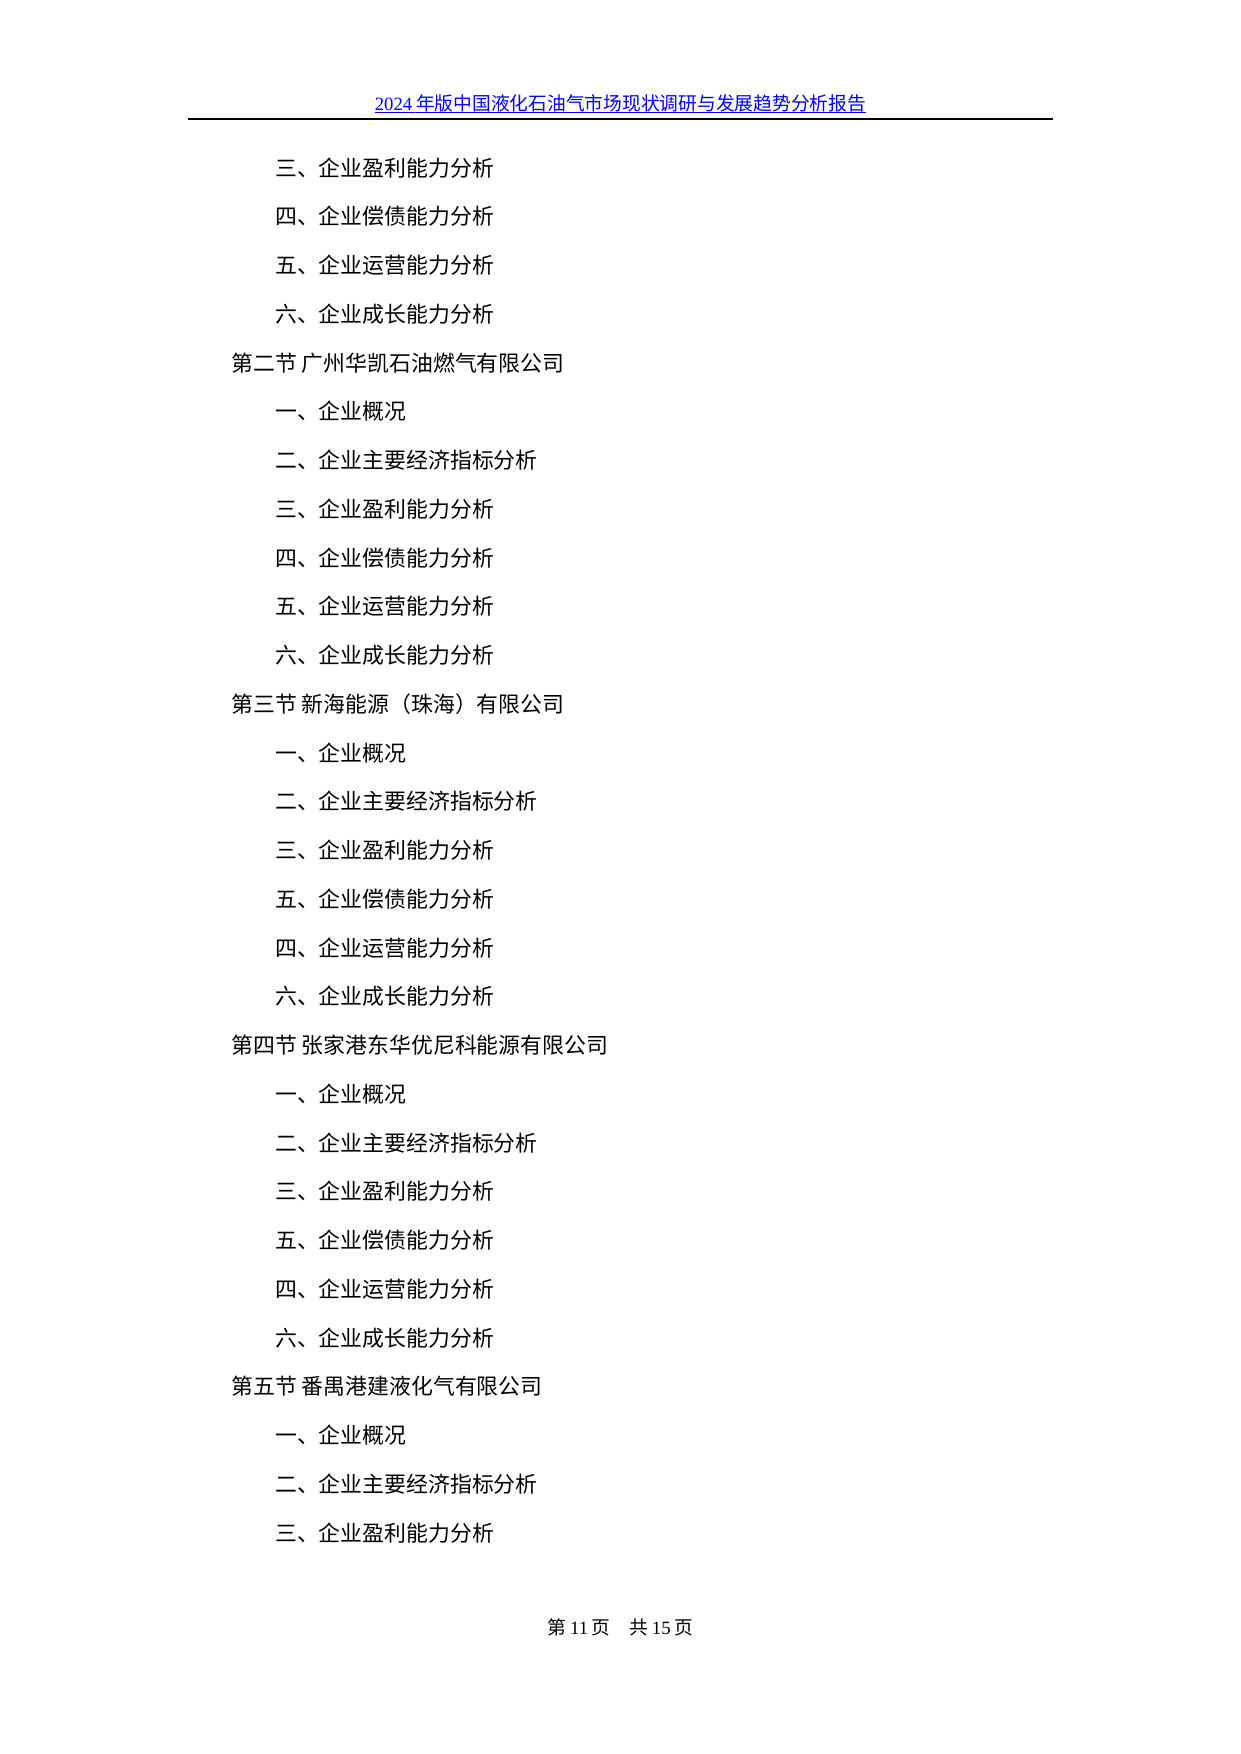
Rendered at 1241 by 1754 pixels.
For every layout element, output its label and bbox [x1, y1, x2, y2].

text [187, 150, 1053, 1548]
